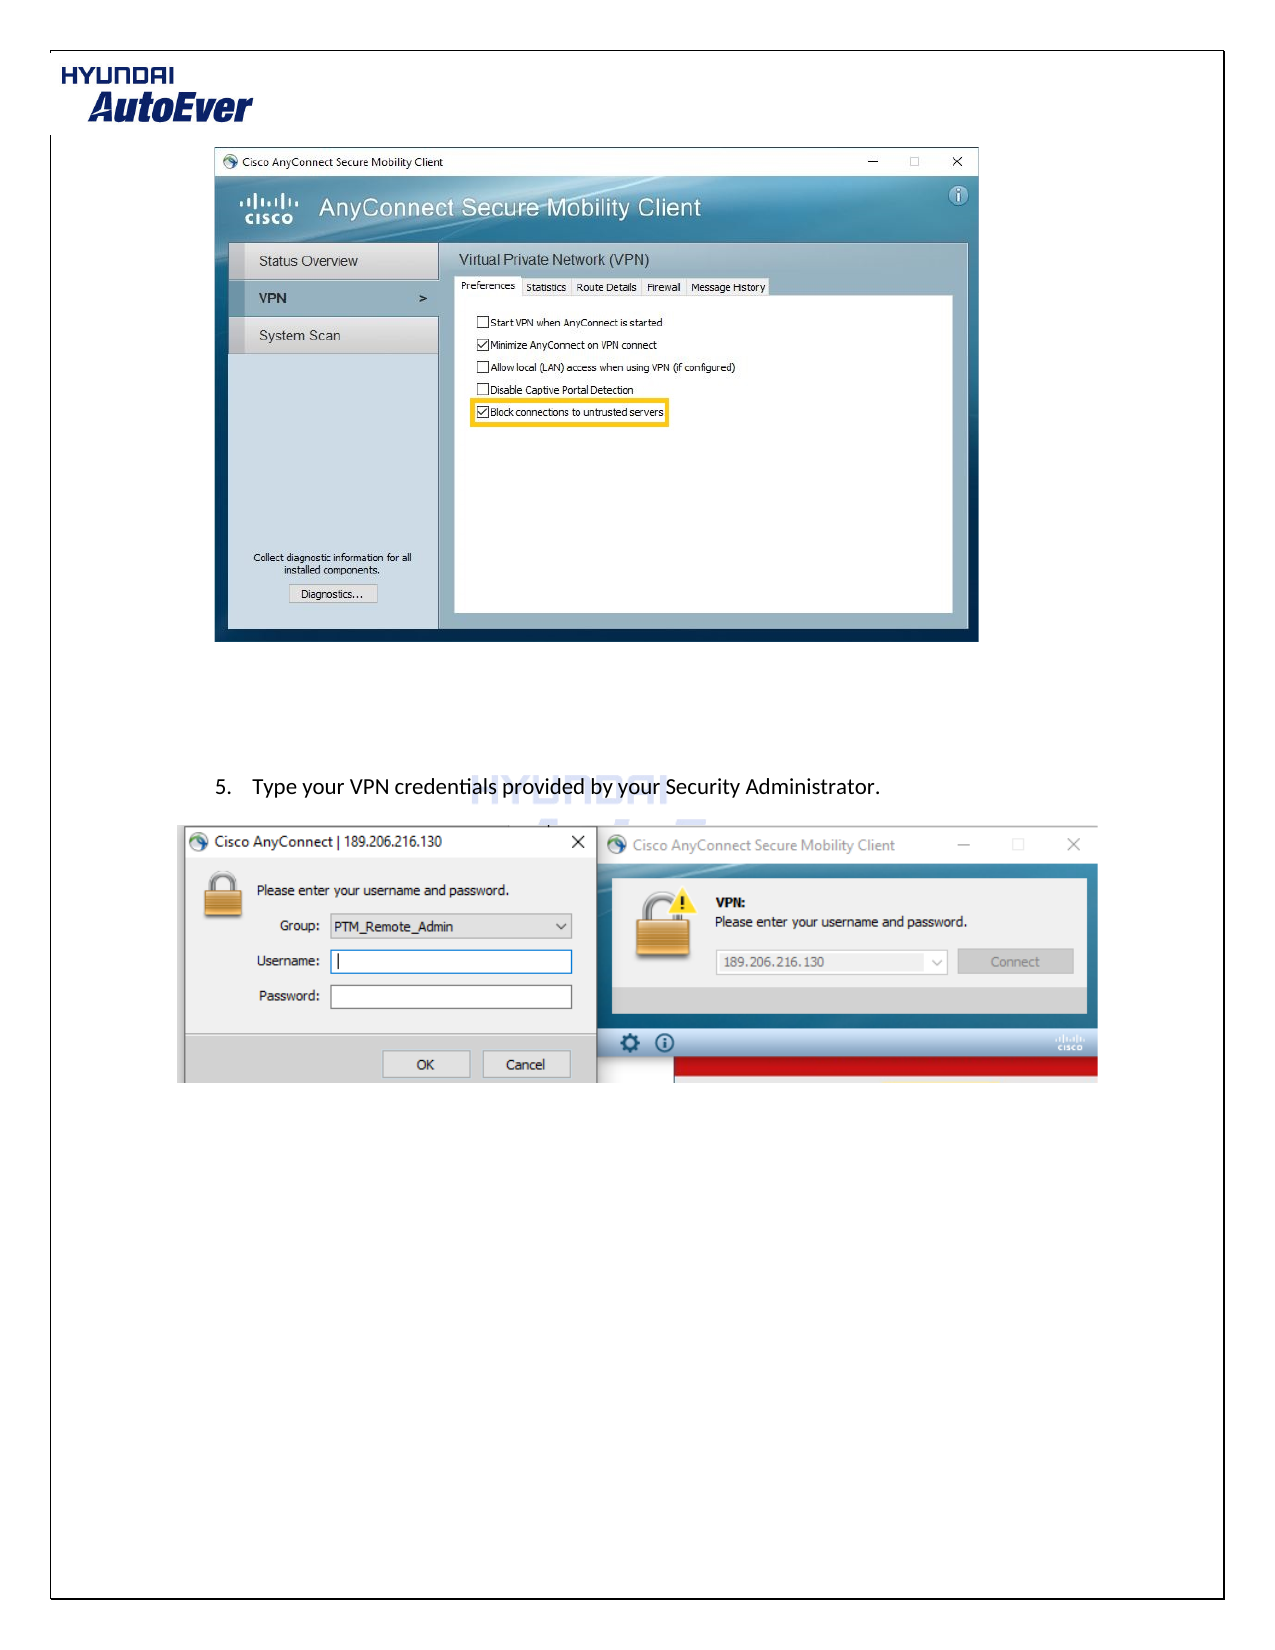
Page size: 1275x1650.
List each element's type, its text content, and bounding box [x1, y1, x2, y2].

list Type your VPN credentials provided by your Security Administrator. [214, 772, 1097, 800]
picture [214, 147, 979, 642]
picture [177, 825, 1098, 1083]
picture [49, 53, 259, 135]
